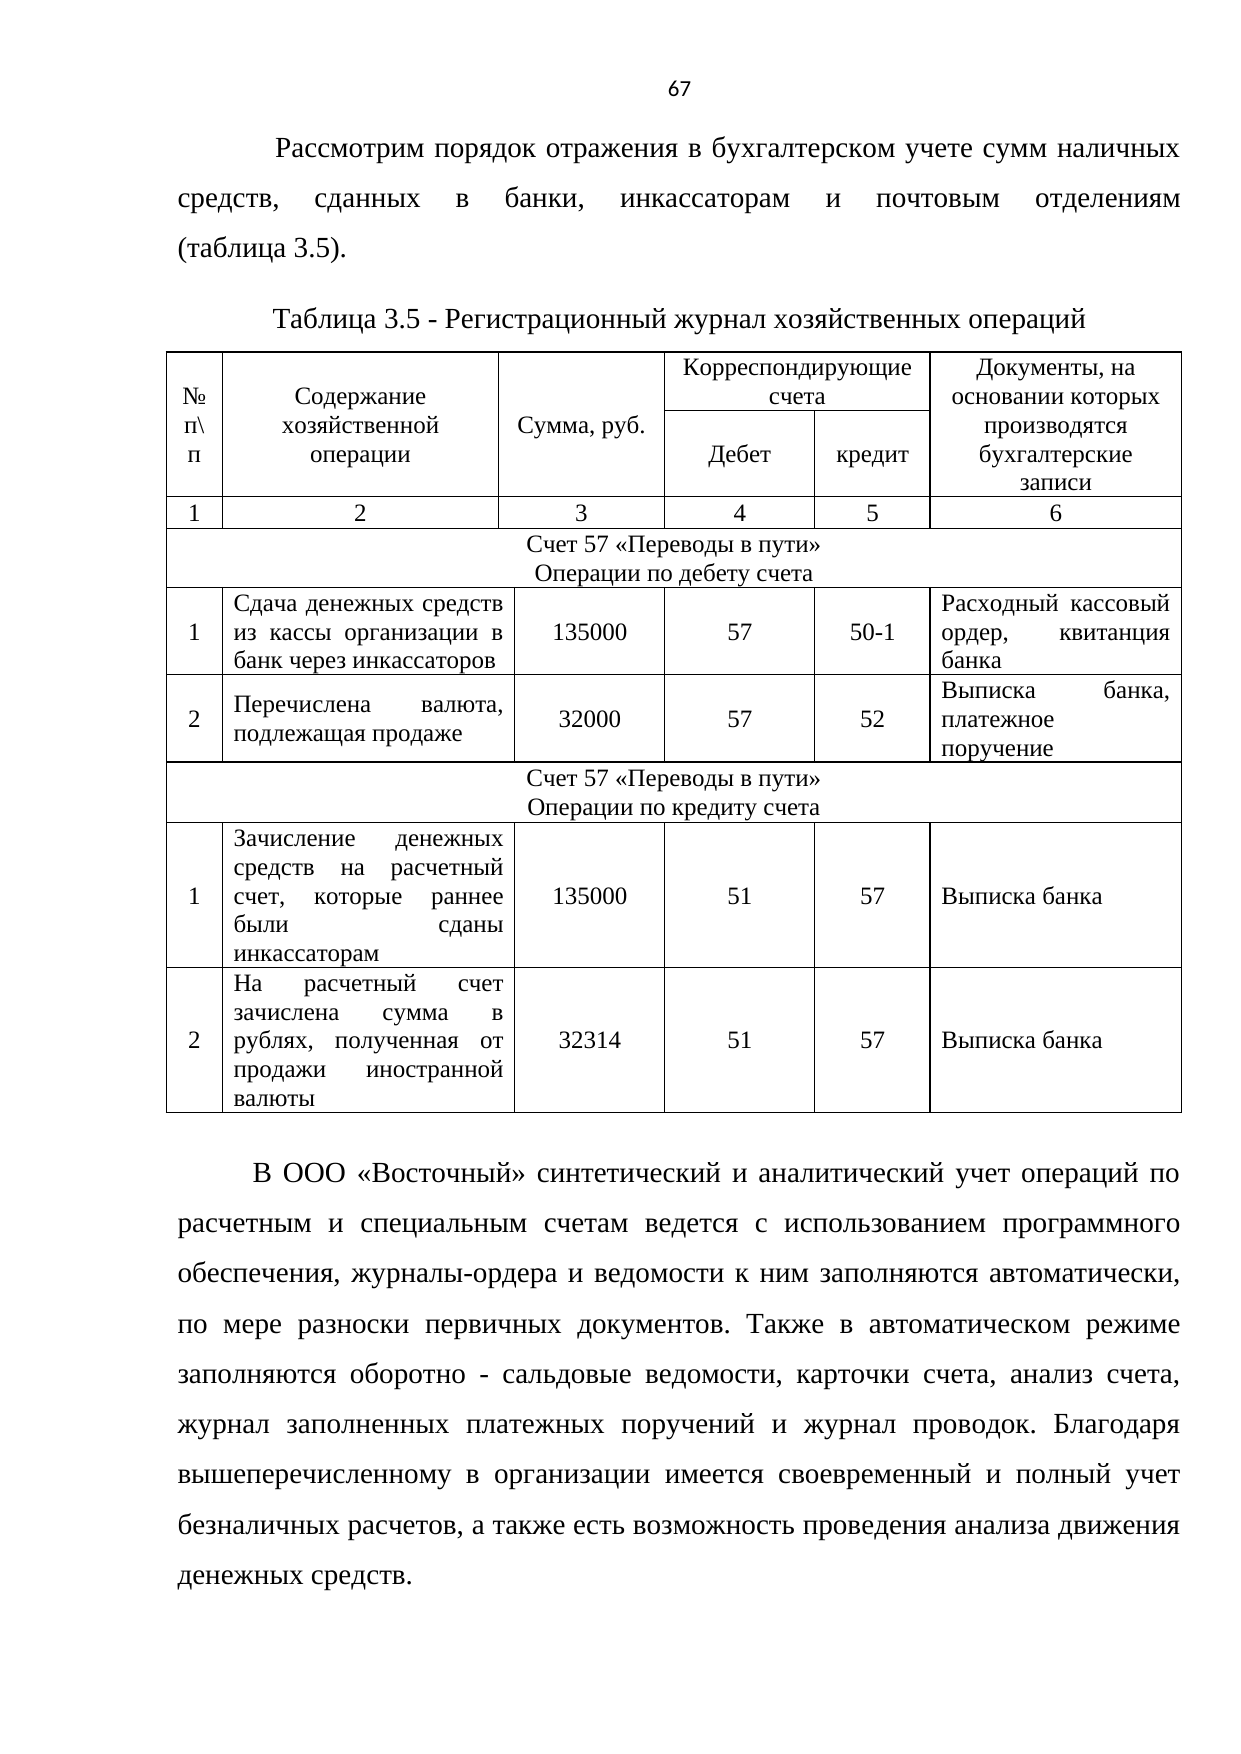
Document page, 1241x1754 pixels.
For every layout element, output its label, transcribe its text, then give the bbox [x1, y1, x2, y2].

table_cell Перечислена валюта, подлежащая продаже [223, 675, 514, 761]
table_cell Выписка банка [931, 968, 1181, 1112]
table_header Содержание хозяйственной операции [223, 353, 498, 496]
table_cell 2 [167, 675, 222, 761]
table_cell Сдача денежных средств из кассы организации в банк через инкассаторов [223, 588, 514, 674]
table_cell Расходный кассовый ордер, квитанция банка [931, 588, 1181, 674]
table_cell 1 [167, 588, 222, 674]
table_cell 135000 [515, 588, 664, 674]
text Рассмотрим порядок отражения в бухгалтерском учете сумм наличных средств, сданных в банки, инкассаторам и почтовым отделениям (таблица 3.5). [177, 130, 1181, 264]
table_cell На расчетный счет зачислена сумма в рублях, полученная от продажи иностранной валюты [223, 968, 514, 1112]
table_cell 51 [665, 968, 814, 1112]
table_header Сумма, руб. [499, 353, 664, 496]
text В ООО «Восточный» синтетический и аналитический учет операций по расчетным и специальным счетам ведется с использованием программного обеспечения, журналы-ордера и ведомости к ним заполняются автоматически, по мере разноски первичных документов. Также в автоматическом режиме заполняются оборотно - сальдовые ведомости, карточки счета, анализ счета, журнал заполненных платежных поручений и журнал проводок. Благодаря вышеперечисленному в организации имеется своевременный и полный учет безналичных расчетов, а также есть возможность проведения анализа движения денежных средств. [177, 1155, 1181, 1591]
table_cell 57 [815, 823, 929, 967]
table_header № п\п [167, 353, 222, 496]
table_header Документы, на основании которых производятся бухгалтерские записи [931, 353, 1181, 496]
table_cell Счет 57 «Переводы в пути» Операции по кредиту счета [167, 763, 1181, 822]
table_cell 57 [815, 968, 929, 1112]
table_cell 3 [499, 497, 664, 528]
table_cell Выписка банка, платежное поручение [931, 675, 1181, 761]
table_cell 32314 [515, 968, 664, 1112]
text Таблица 3.5 - Регистрационный журнал хозяйственных операций [177, 301, 1181, 334]
table_header Корреспондирующие счета [665, 353, 929, 410]
table_cell Зачисление денежных средств на расчетный счет, которые раннее были сданы инкассаторам [223, 823, 514, 967]
table_cell 51 [665, 823, 814, 967]
table_cell 2 [167, 968, 222, 1112]
table_cell 6 [931, 497, 1181, 528]
table_cell 57 [665, 588, 814, 674]
table_cell Счет 57 «Переводы в пути» Операции по дебету счета [167, 529, 1181, 587]
table_cell 52 [815, 675, 929, 761]
table_cell 32000 [515, 675, 664, 761]
table_cell Выписка банка [931, 823, 1181, 967]
table_cell 50-1 [815, 588, 929, 674]
table_cell 57 [665, 675, 814, 761]
table_cell Дебет [665, 411, 814, 496]
table_cell 135000 [515, 823, 664, 967]
table_cell 1 [167, 497, 222, 528]
table_cell 2 [223, 497, 498, 528]
table_cell кредит [815, 411, 929, 496]
table_cell 5 [815, 497, 929, 528]
table_cell 1 [167, 823, 222, 967]
table_cell 4 [665, 497, 814, 528]
